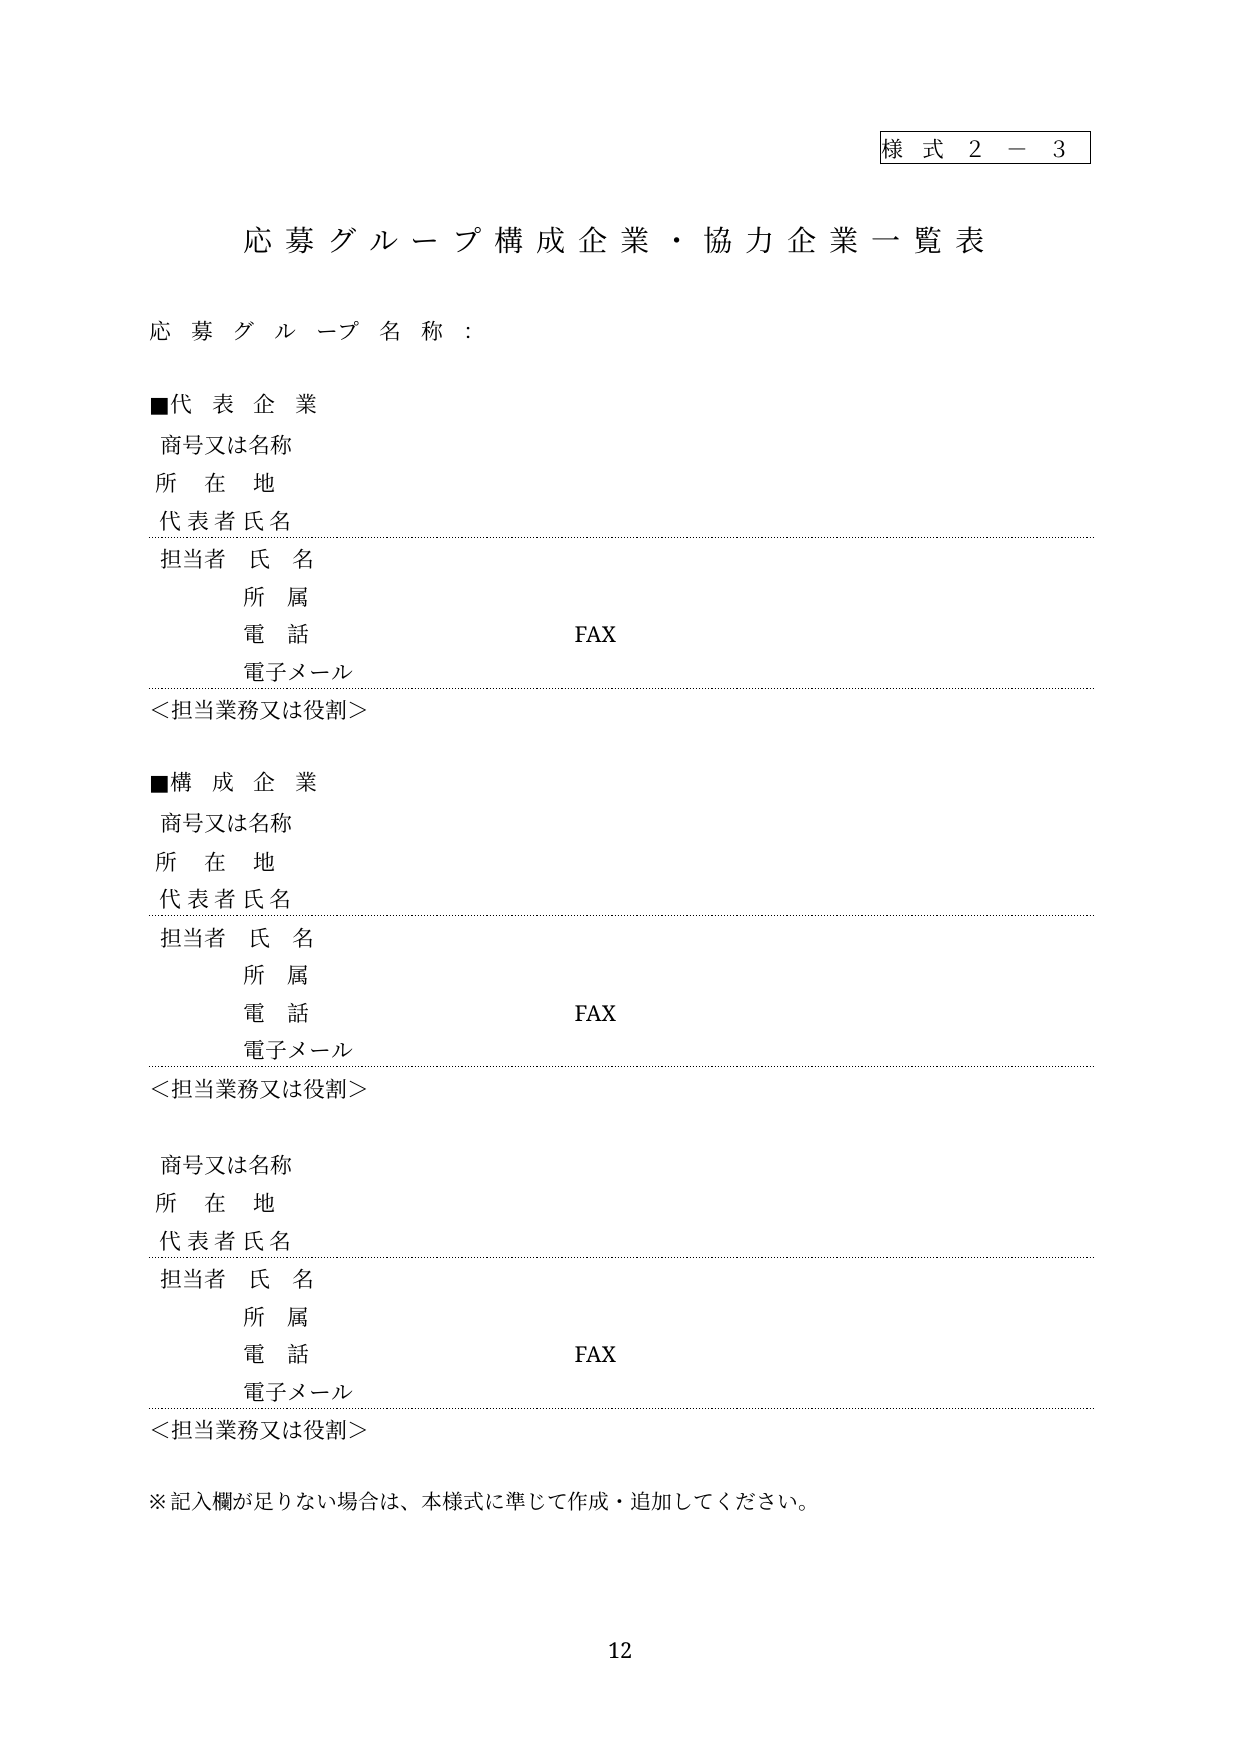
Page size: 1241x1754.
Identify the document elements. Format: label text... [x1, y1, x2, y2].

list 応募グループ構成企業・協力企業一覧表 [149, 202, 1091, 275]
list 様式２－３ [149, 129, 1091, 166]
text ■代表企業 [149, 385, 1091, 421]
table_cell 商号又は名称 所 在 地 代 表 者 氏 名 [149, 1141, 1094, 1257]
text 応募グループ名称： [149, 312, 1091, 348]
table_cell 担当者 氏 名 所 属 電 話 FAX 電子メール [149, 915, 1094, 1066]
table_header 商号又は名称 所 在 地 代 表 者 氏 名 [149, 421, 1094, 537]
text ■構成企業 [149, 763, 1091, 799]
table_cell ＜担当業務又は役割＞ [149, 1066, 1094, 1141]
table_header 商号又は名称 所 在 地 代 表 者 氏 名 [149, 799, 1094, 915]
table_cell 担当者 氏 名 所 属 電 話 FAX 電子メール [149, 537, 1094, 688]
table_cell ＜担当業務又は役割＞ [149, 1408, 1094, 1483]
text ※記入欄が足りない場合は、本様式に準じて作成・追加してください。 [149, 1483, 1091, 1519]
table_cell 担当者 氏 名 所 属 電 話 FAX 電子メール [149, 1257, 1094, 1408]
table_cell ＜担当業務又は役割＞ [149, 688, 1094, 763]
